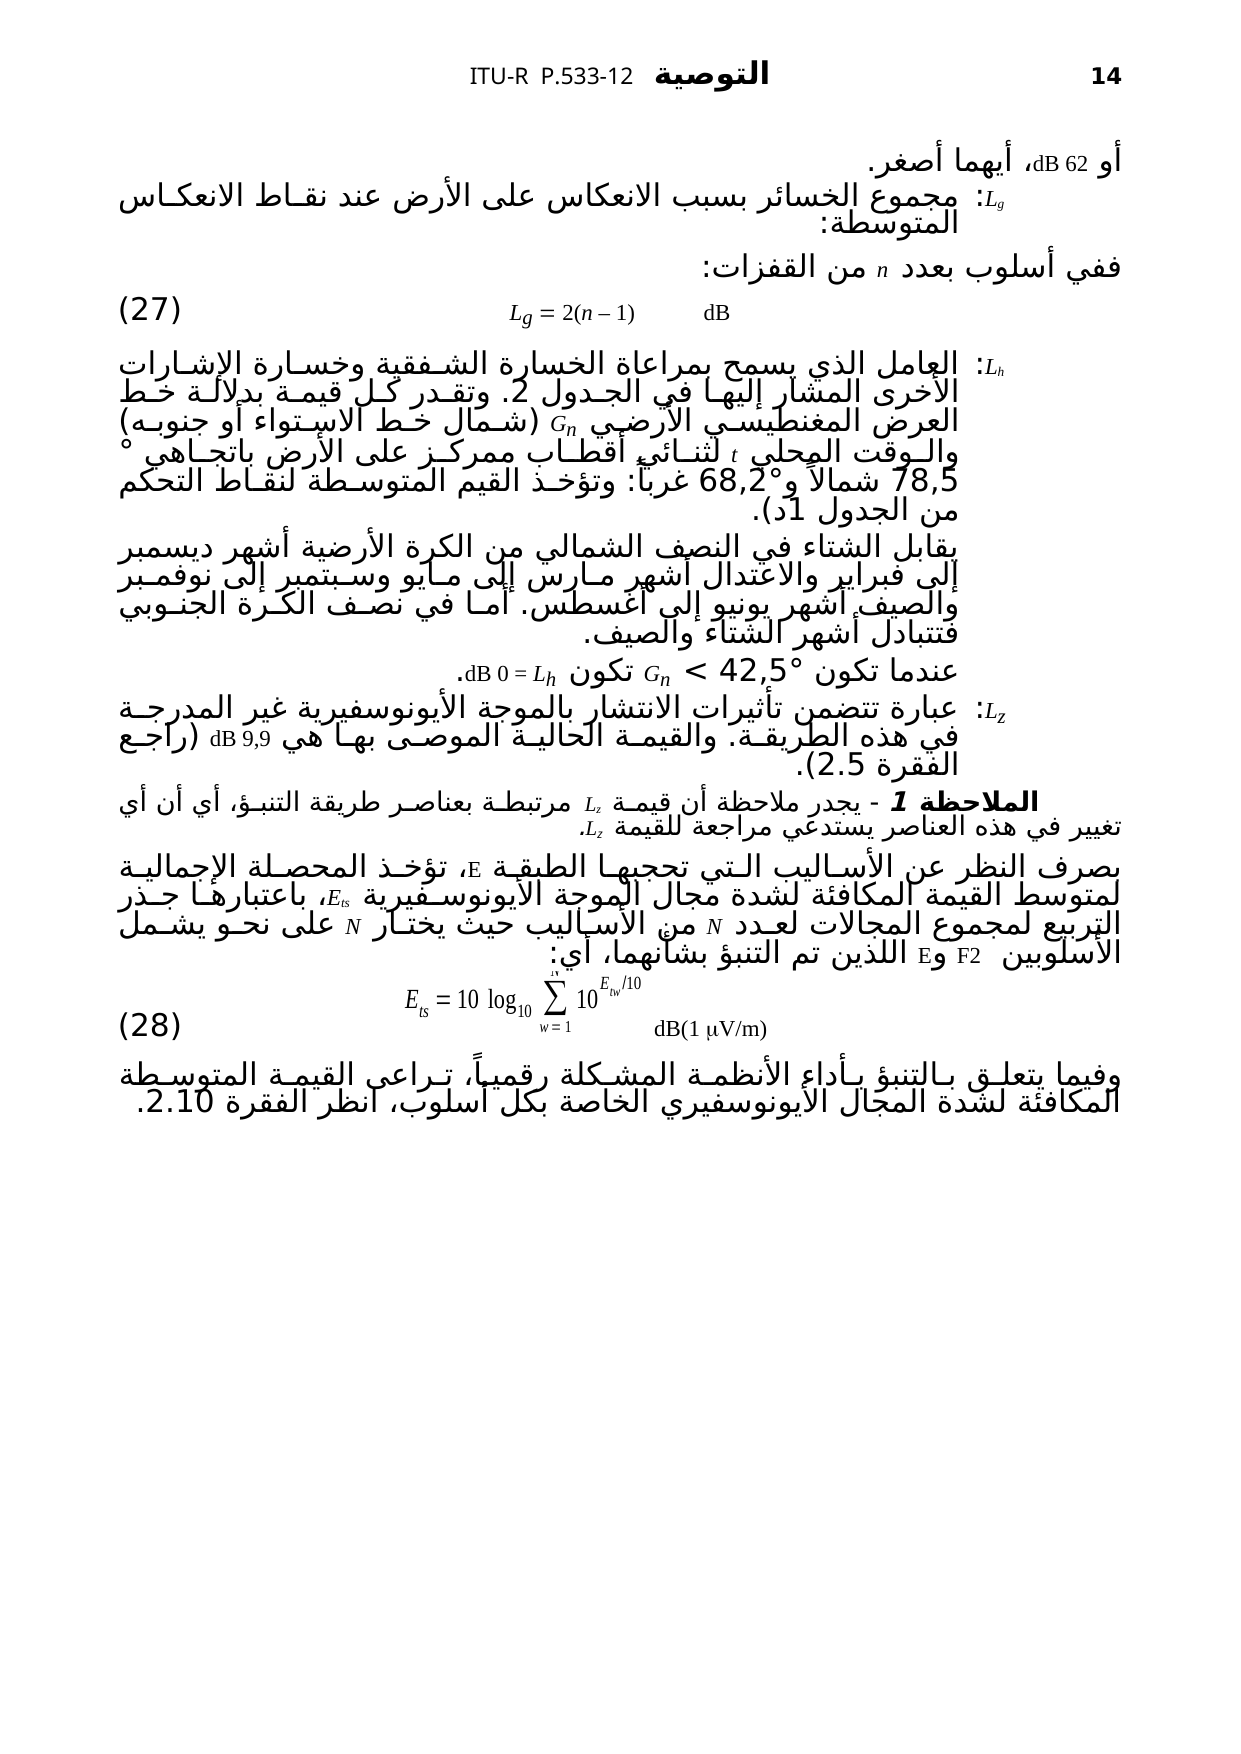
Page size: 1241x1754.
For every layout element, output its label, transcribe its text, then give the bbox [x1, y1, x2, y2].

text يقابل الشتاء في النصف الشمالي من الكرة الأرضية أشهر ديسمبر إلى فبراير والاعتدال أشهر مارس إلى مايو وسبتمبر إلى نوفمبر والصيف أشهر يونيو إلى أغسطس. أما في نصف الكرة الجنوبي فتتبادل أشهر الشتاء والصيف. [118, 534, 1137, 651]
text وفيما يتعلق بالتنبؤ بأداء الأنظمة المشكلة رقمياً، تراعى القيمة المتوسطة المكافئة لشدة المجال الأيونوسفيري الخاصة بكل أسلوب، انظر الفقرة 2.10. [118, 1062, 1122, 1120]
text ففي أسلوب بعدد n من القفزات: [1003, 254, 1122, 283]
text أو dB 62، أيهما أصغر. [118, 148, 985, 177]
text Lz: عبارة تتضمن تأثيرات الانتشار بالموجة الأيونوسفيرية غير المدرجة في هذه الطريقة. والقيمة الحالية الموصى بها هي dB 9,9 (راجع الفقرة 2.5). [118, 694, 1137, 783]
text ففي أسلوب بعدد n من القفزات: [757, 254, 1014, 283]
text أو dB 62، أيهما أصغر. [959, 148, 1122, 177]
text Lg: مجموع الخسائر بسبب الانعكاس على الأرض عند نقاط الانعكاس المتوسطة: [118, 183, 1166, 241]
text Lh: العامل الذي يسمح بمراعاة الخسارة الشفقية وخسارة الإشارات الأخرى المشار إليها في الجدول 2. وتقدر كل قيمة بدلالة خط العرض المغنطيسي الأرضي Gn (شمال خط الاستواء أو جنوبه) والوقت المحلي t لثنائي أقطاب ممركز على الأرض باتجاهي °78,5 شمالاً و°68,2 غرباً: وتؤخذ القيم المتوسطة لنقاط التحكم من الجدول 1د). [118, 351, 1137, 528]
text بصرف النظر عن الأساليب التي تحجبها الطبقة E، تؤخذ المحصلة الإجمالية لمتوسط القيمة المكافئة لشدة مجال الموجة الأيونوسفيرية Ets، باعتبارها جذر التربيع لمجموع المجالات لعدد N من الأساليب حيث يختار N على نحو يشمل الأسلوبين F2 وE اللذين تم التنبؤ بشأنهما، أي: [118, 854, 1122, 971]
text عندما تكون °42,5 > Gn تكون dB 0 = Lh. [844, 657, 1137, 688]
text عندما تكون °42,5 > Gn تكون dB 0 = Lh. [118, 657, 621, 688]
text ففي أسلوب بعدد n من القفزات: [118, 254, 802, 283]
text Lg  2(n – 1) dB (27) [118, 295, 1122, 326]
text عندما تكون °42,5 > Gn تكون dB 0 = Lh. [598, 657, 867, 688]
text الملاحظة 1 - يجدر ملاحظة أن قيمة Lz مرتبطة بعناصر طريقة التنبؤ، أي أن أي تغيير في هذه العناصر يستدعي مراجعة للقيمة Lz. [118, 791, 1122, 842]
text dB(1 V/m) (28) [118, 983, 1122, 1049]
